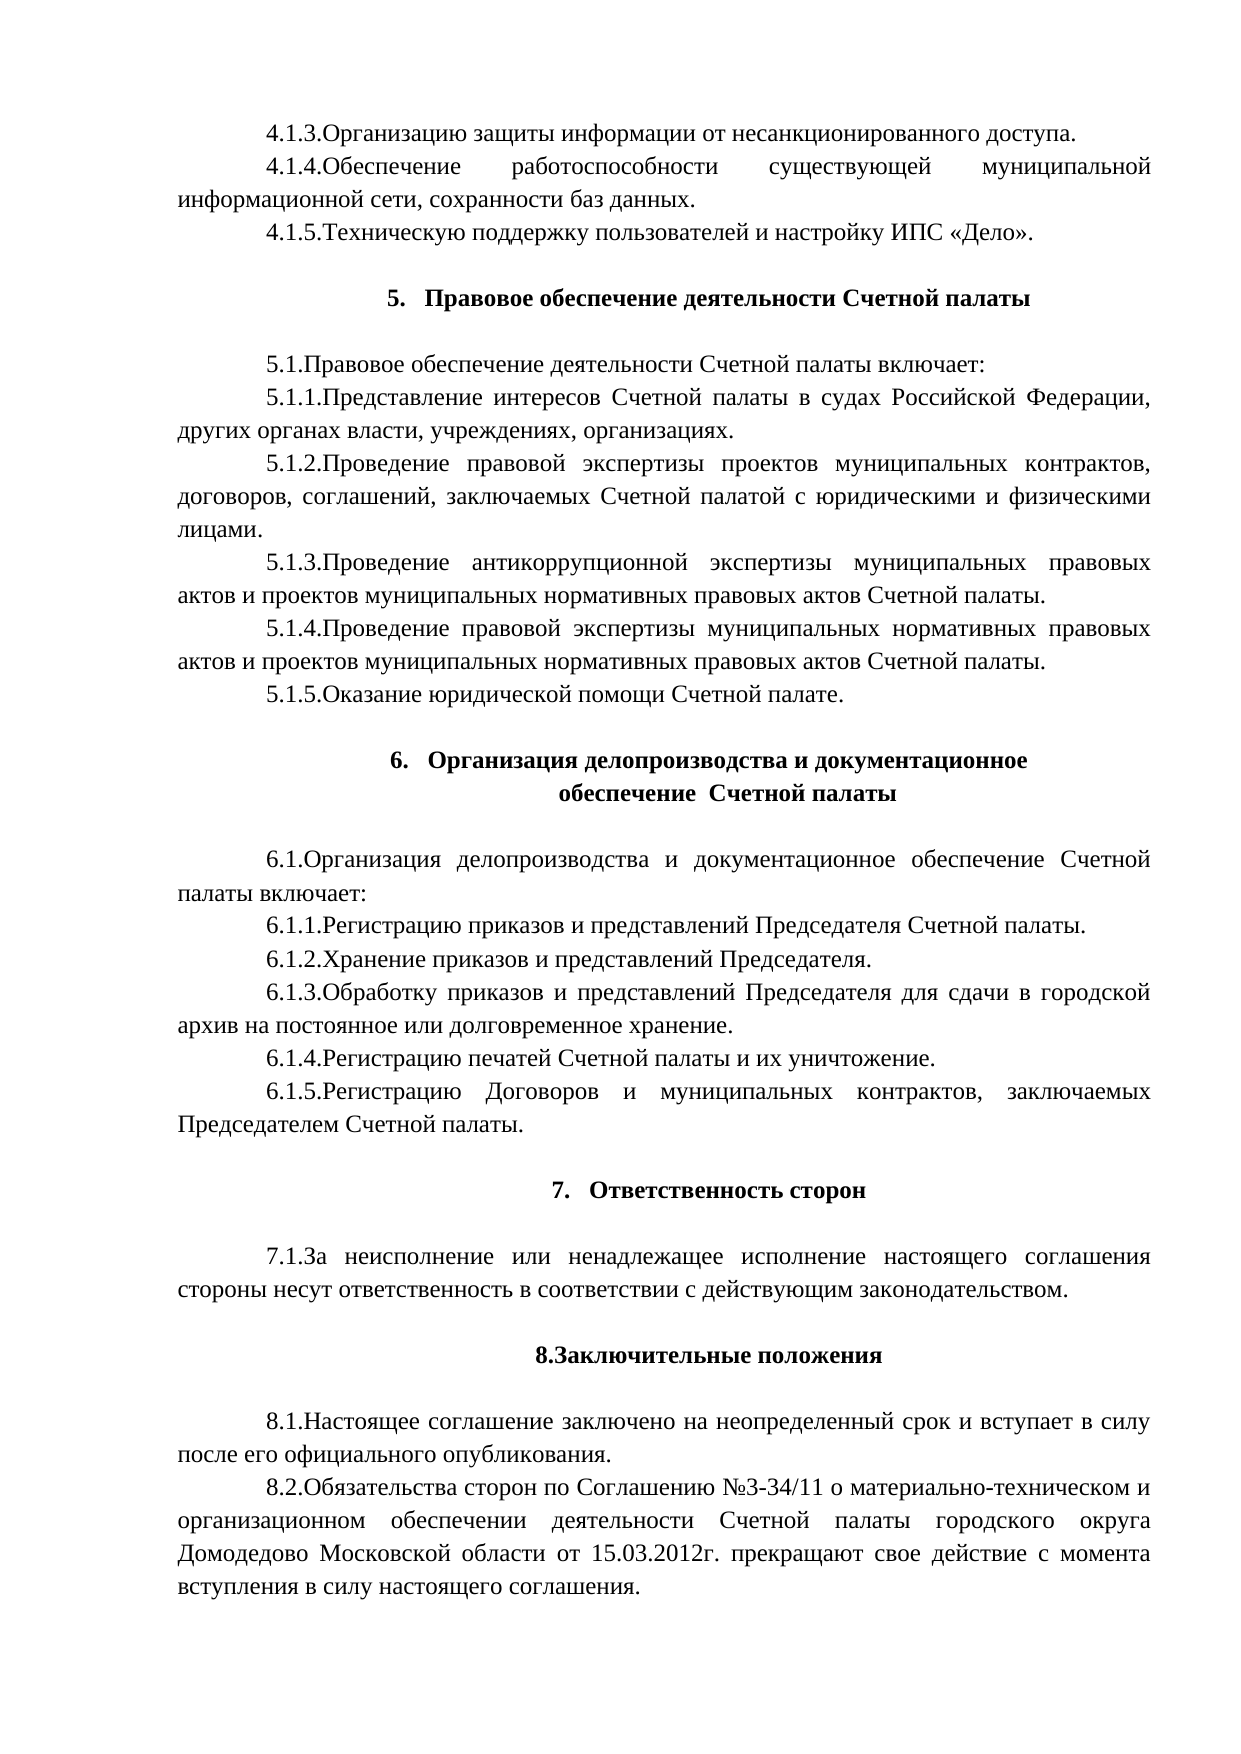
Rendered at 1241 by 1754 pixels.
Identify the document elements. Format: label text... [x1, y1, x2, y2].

list обеспечение Счетной палаты [303, 778, 1152, 807]
list Правовое обеспечение деятельности Счетной палаты [266, 283, 1152, 312]
text 4.1.3.Организацию защиты информации от несанкционированного доступа. [177, 118, 1152, 147]
list 6.1.5.Регистрацию Договоров и муниципальных контрактов, заключаемых Председателем Счетной палаты. [177, 1076, 1152, 1137]
list 6.1.2.Хранение приказов и представлений Председателя. [177, 944, 1152, 972]
list 6.1.1.Регистрацию приказов и представлений Председателя Счетной палаты. [177, 911, 1152, 939]
text 7.1.За неисполнение или ненадлежащее исполнение настоящего соглашения стороны несут ответственность в соответствии с действующим законодательством. [177, 1241, 1152, 1303]
text 5.1.4.Проведение правовой экспертизы муниципальных нормативных правовых актов и проектов муниципальных нормативных правовых актов Счетной палаты. [177, 613, 1152, 675]
list Ответственность сторон [266, 1175, 1152, 1203]
list Организация делопроизводства и документационное [266, 746, 1152, 774]
text 8.2.Обязательства сторон по Соглашению №3-34/11 о материально-техническом и организационном обеспечении деятельности Счетной палаты городского округа Домодедово Московской области от 15.03.2012г. прекращают свое действие с момента вступления в силу настоящего соглашения. [177, 1472, 1152, 1600]
text 8.Заключительные положения [177, 1340, 1152, 1369]
list 6.1.4.Регистрацию печатей Счетной палаты и их уничтожение. [177, 1043, 1152, 1071]
text 4.1.4.Обеспечение работоспособности существующей муниципальной информационной сети, сохранности баз данных. [177, 151, 1152, 213]
text 4.1.5.Техническую поддержку пользователей и настройку ИПС «Дело». [177, 217, 1152, 246]
list 6.1.Организация делопроизводства и документационное обеспечение Счетной палаты включает: [177, 844, 1152, 906]
list 6.1.3.Обработку приказов и представлений Председателя для сдачи в городской архив на постоянное или долговременное хранение. [177, 977, 1152, 1038]
text 5.1.3.Проведение антикоррупционной экспертизы муниципальных правовых актов и проектов муниципальных нормативных правовых актов Счетной палаты. [177, 547, 1152, 609]
text 5.1.2.Проведение правовой экспертизы проектов муниципальных контрактов, договоров, соглашений, заключаемых Счетной палатой с юридическими и физическими лицами. [177, 448, 1152, 543]
text 8.1.Настоящее соглашение заключено на неопределенный срок и вступает в силу после его официального опубликования. [177, 1406, 1152, 1468]
text 5.1.Правовое обеспечение деятельности Счетной палаты включает: [177, 349, 1152, 378]
text 5.1.1.Представление интересов Счетной палаты в судах Российской Федерации, других органах власти, учреждениях, организациях. [177, 382, 1152, 444]
text 5.1.5.Оказание юридической помощи Счетной палате. [177, 679, 1152, 708]
